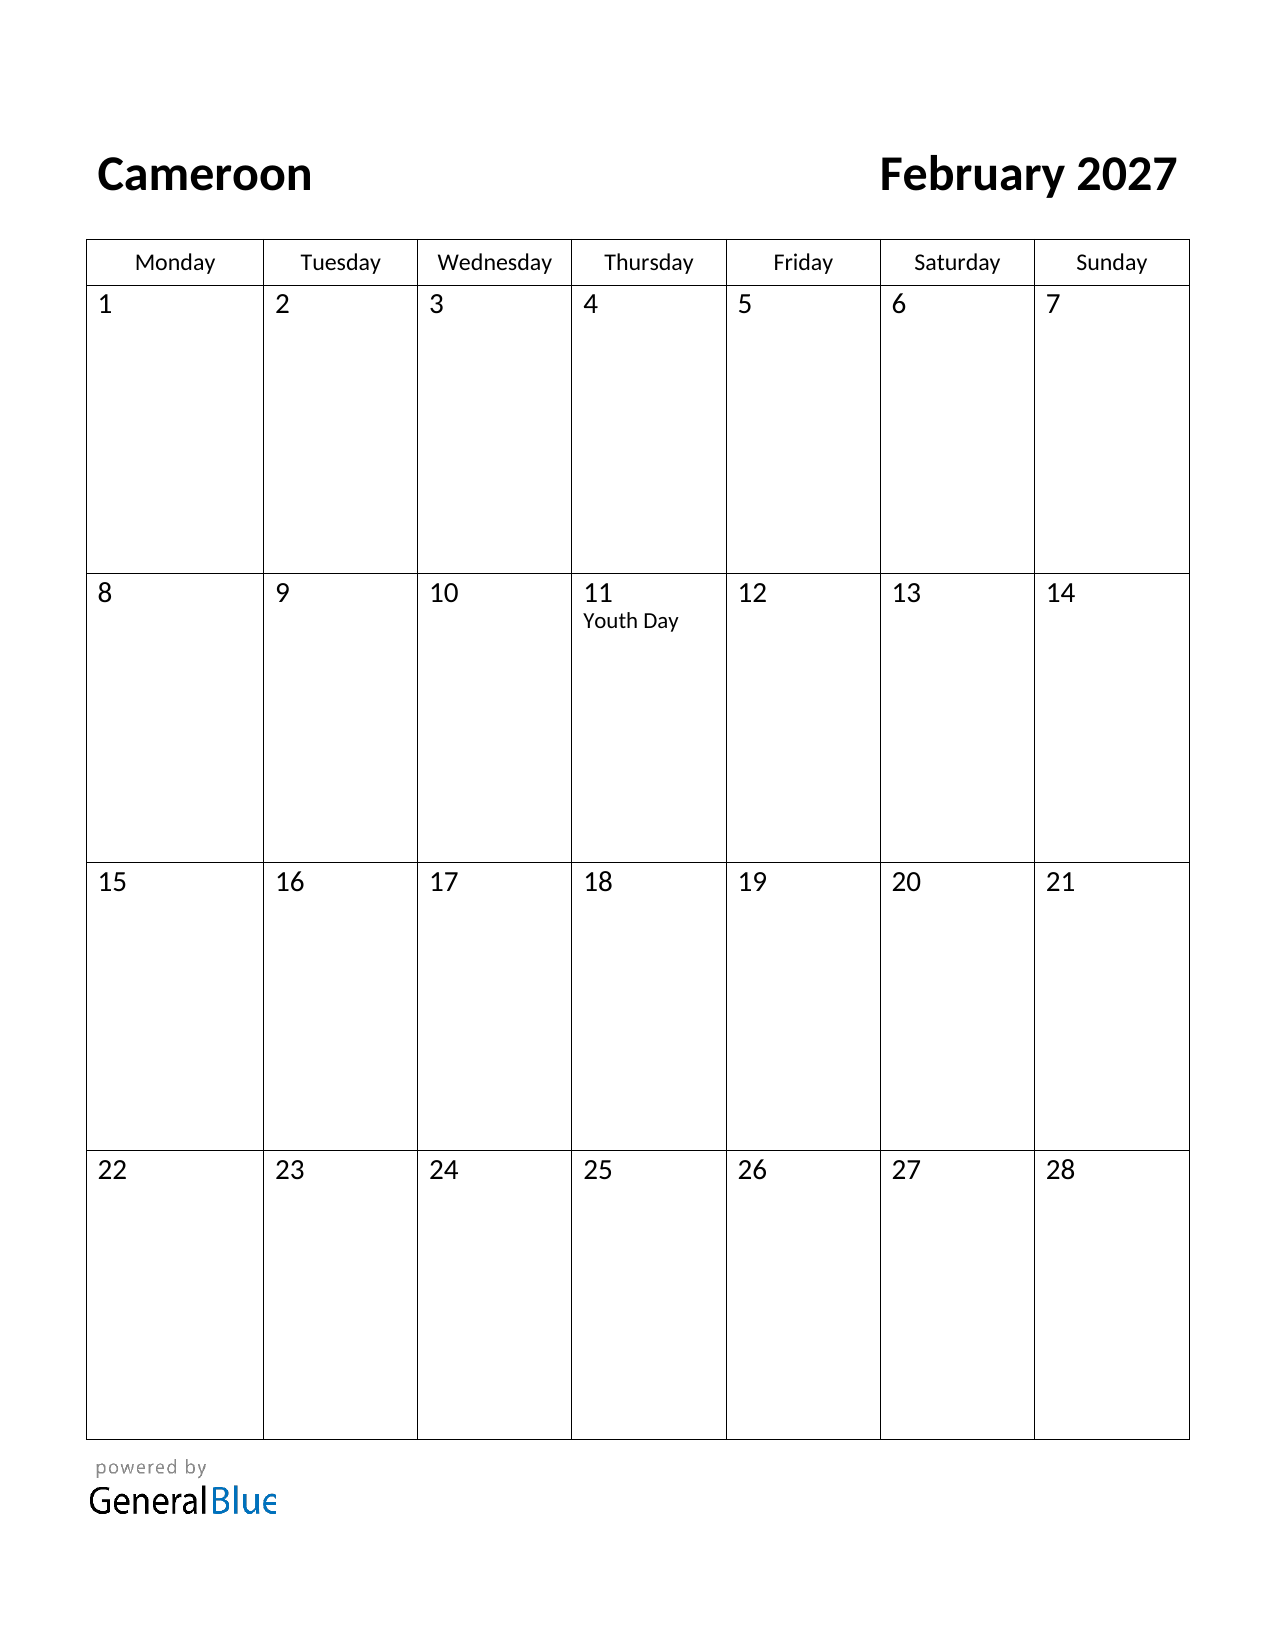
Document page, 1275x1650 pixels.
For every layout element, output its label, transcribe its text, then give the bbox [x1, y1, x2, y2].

table_cell [1035, 1184, 1189, 1439]
table_cell [572, 318, 726, 573]
table_cell 5 [727, 286, 880, 318]
table_cell [881, 895, 1034, 1150]
table_cell Wednesday [418, 240, 571, 284]
table_cell 4 [572, 286, 726, 318]
table_cell [86, 1440, 1189, 1538]
table_cell 2 [264, 286, 417, 318]
table_cell Youth Day [572, 607, 726, 862]
table_cell Friday [727, 240, 880, 284]
table_cell 27 [881, 1151, 1034, 1184]
table_cell 9 [264, 574, 417, 607]
table_cell 12 [727, 574, 880, 607]
table_cell 15 [87, 863, 263, 895]
table_cell 17 [418, 863, 571, 895]
table_cell [87, 607, 263, 862]
table_cell [264, 895, 417, 1150]
table_cell [727, 1184, 880, 1439]
table_cell [418, 1184, 571, 1439]
table_cell 23 [264, 1151, 417, 1184]
table_cell [264, 607, 417, 862]
table_cell 28 [1035, 1151, 1189, 1184]
table_header Cameroon [86, 105, 572, 239]
table_cell [881, 318, 1034, 573]
table_cell [87, 318, 263, 573]
table_header February 2027 [572, 105, 1189, 239]
table_cell 26 [727, 1151, 880, 1184]
table_cell 7 [1035, 286, 1189, 318]
table_cell [727, 318, 880, 573]
table_cell Saturday [881, 240, 1034, 284]
table_cell [881, 607, 1034, 862]
table_cell [418, 318, 571, 573]
table_cell 25 [572, 1151, 726, 1184]
table_cell 18 [572, 863, 726, 895]
table_cell [264, 1184, 417, 1439]
table_cell [727, 607, 880, 862]
table_cell [881, 1184, 1034, 1439]
table_cell [1035, 607, 1189, 862]
table_cell [418, 895, 571, 1150]
table_cell 16 [264, 863, 417, 895]
table_cell 3 [418, 286, 571, 318]
table_cell 21 [1035, 863, 1189, 895]
table_cell 24 [418, 1151, 571, 1184]
table_cell [418, 607, 571, 862]
table_cell 11 [572, 574, 726, 607]
table_cell [572, 1184, 726, 1439]
table_cell Sunday [1035, 240, 1189, 284]
table_cell 13 [881, 574, 1034, 607]
table_cell [572, 895, 726, 1150]
table_cell Monday [87, 240, 263, 284]
table_cell 10 [418, 574, 571, 607]
table_cell 6 [881, 286, 1034, 318]
table_cell [1035, 895, 1189, 1150]
table_cell [87, 895, 263, 1150]
table_cell [264, 318, 417, 573]
table_cell 20 [881, 863, 1034, 895]
picture [88, 1457, 276, 1519]
table_cell [727, 895, 880, 1150]
table_cell [87, 1184, 263, 1439]
table_cell 1 [87, 286, 263, 318]
table_cell Tuesday [264, 240, 417, 284]
table_cell 8 [87, 574, 263, 607]
table_cell 19 [727, 863, 880, 895]
table_cell 14 [1035, 574, 1189, 607]
table_cell Thursday [572, 240, 726, 284]
table_cell 22 [87, 1151, 263, 1184]
table_cell [1035, 318, 1189, 573]
